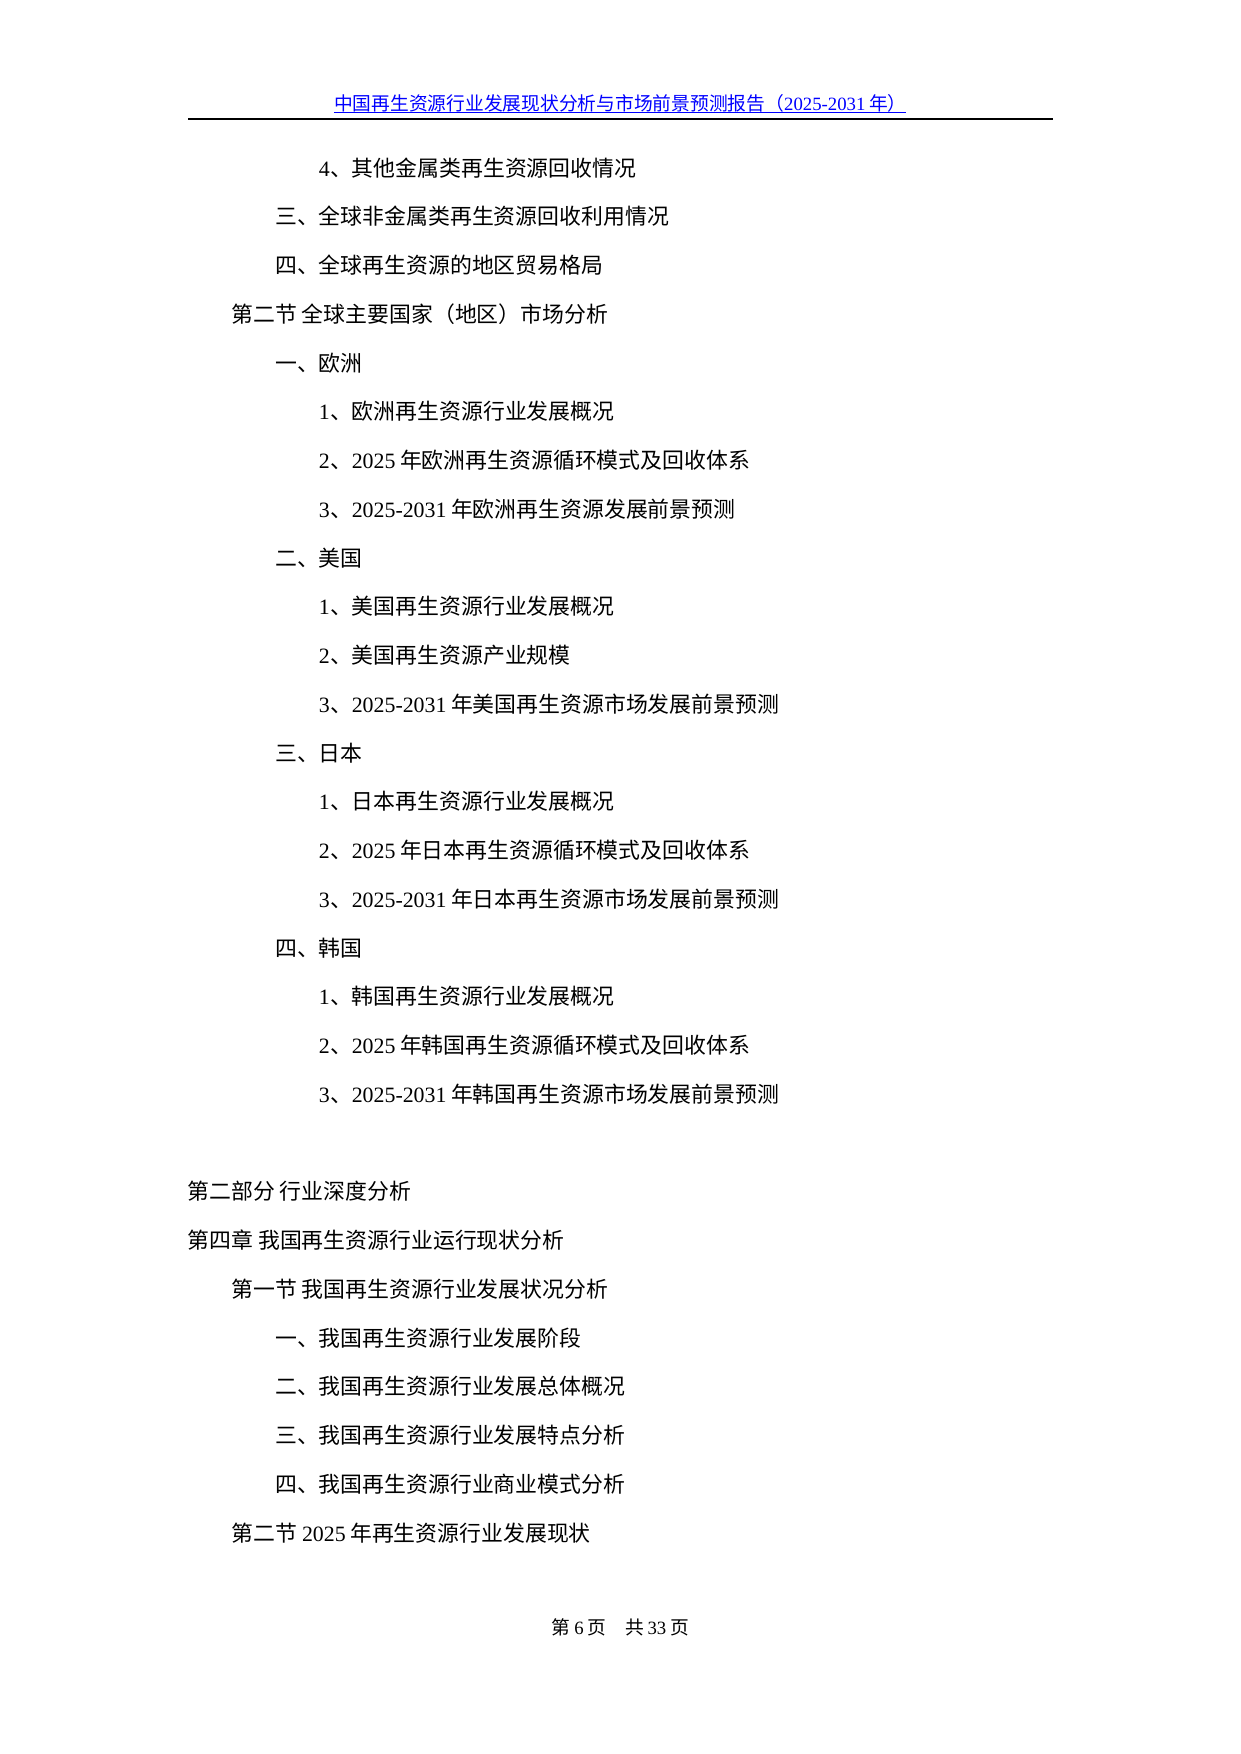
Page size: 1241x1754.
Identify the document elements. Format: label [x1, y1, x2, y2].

text [187, 150, 1053, 1548]
